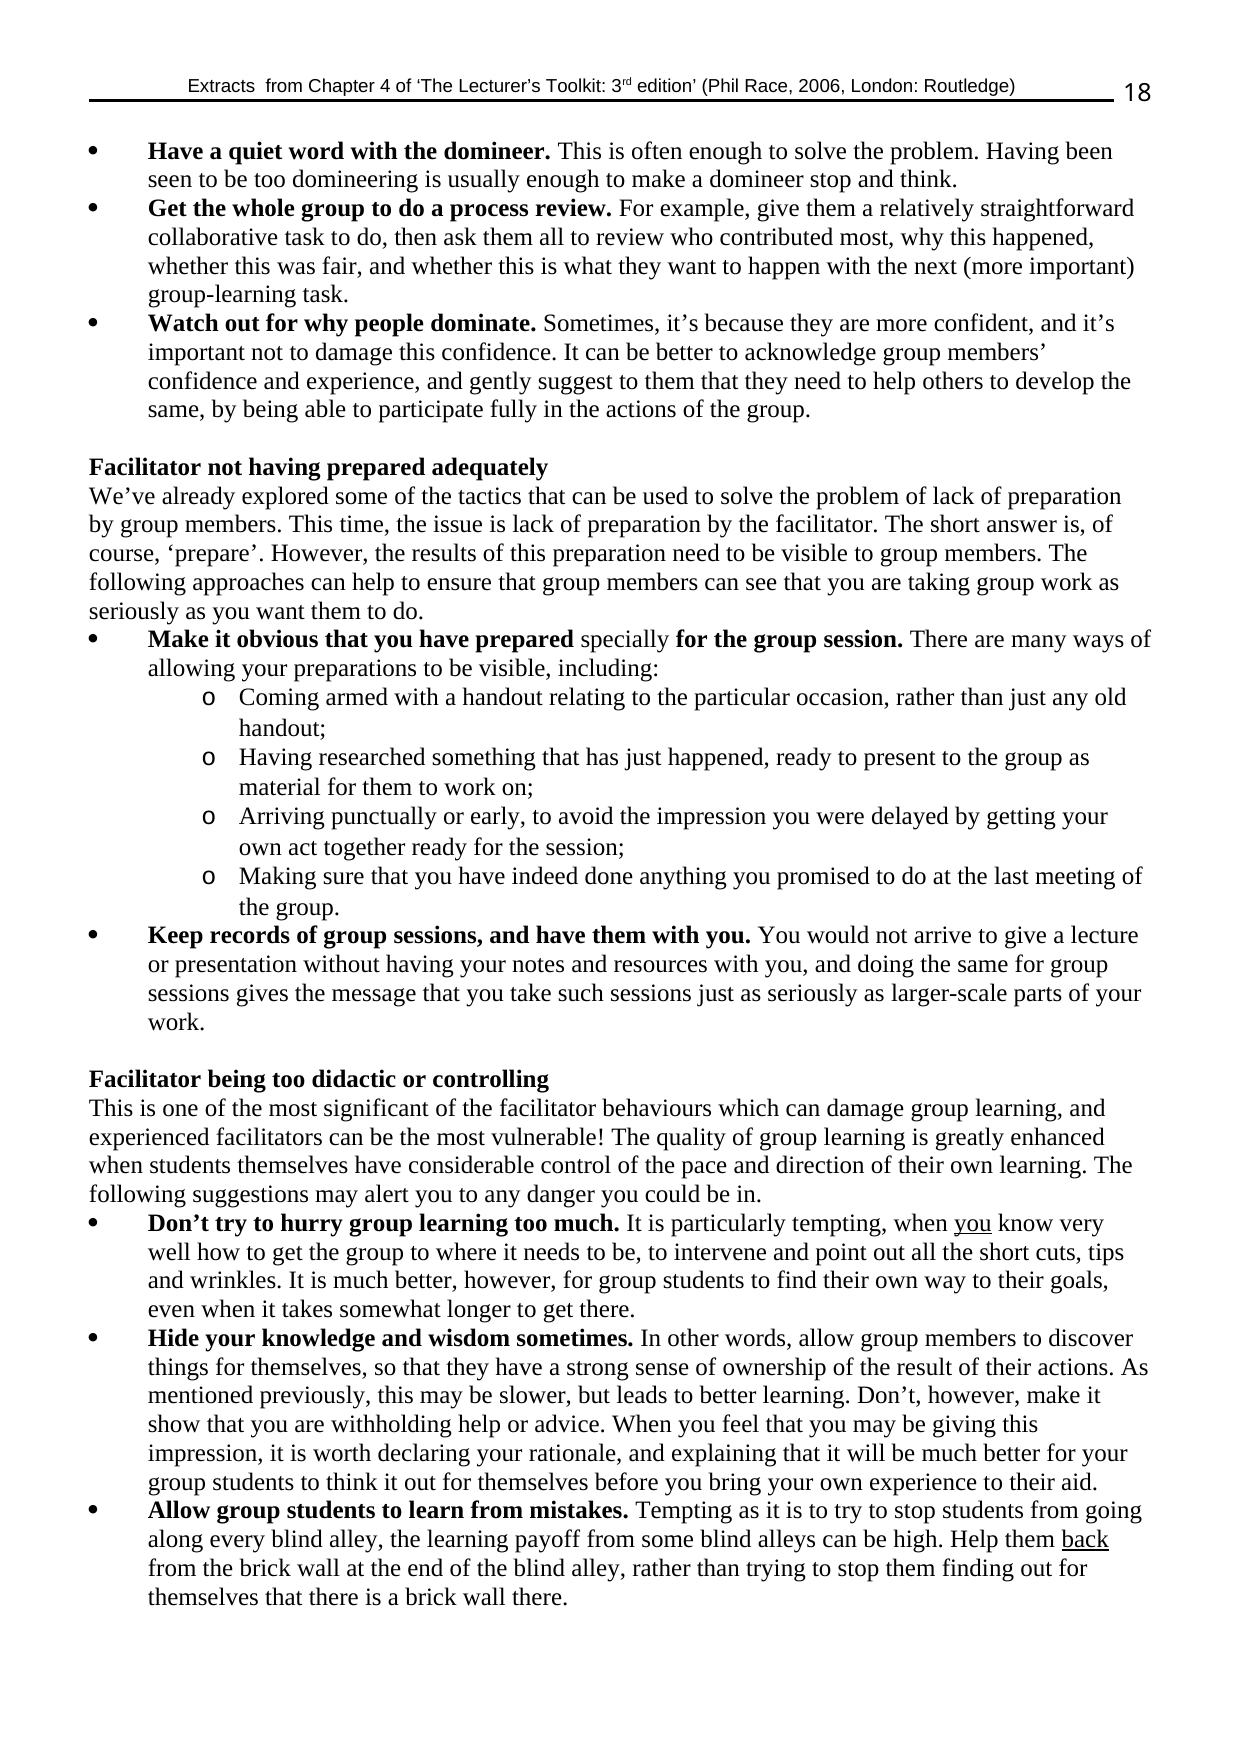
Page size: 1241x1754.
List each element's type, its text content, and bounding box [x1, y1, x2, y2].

list Hide your knowledge and wisdom sometimes. In other words, allow group members to discover things for themselves, so that they have a strong sense of ownership of the result of their actions. As mentioned previously, this may be slower, but leads to better learning. Don’t, however, make it show that you are withholding help or advice. When you feel that you may be giving this impression, it is worth declaring your rationale, and explaining that it will be much better for your group students to think it out for themselves before you bring your own experience to their aid. [89, 1323, 1152, 1495]
list Have a quiet word with the domineer. This is often enough to solve the problem. Having been seen to be too domineering is usually enough to make a domineer stop and think. [89, 136, 1152, 193]
list Watch out for why people dominate. Sometimes, it’s because they are more confident, and it’s important not to damage this confidence. It can be better to acknowledge group members’ confidence and experience, and gently suggest to them that they need to help others to develop the same, by being able to participate fully in the actions of the group. [89, 308, 1152, 423]
text Facilitator not having prepared adequately [89, 452, 1152, 481]
list Allow group students to learn from mistakes. Tempting as it is to try to stop students from going along every blind alley, the learning payoff from some blind alleys can be high. Help them back from the brick wall at the end of the blind alley, rather than trying to stop them finding out for themselves that there is a brick wall there. [89, 1495, 1152, 1610]
list Get the whole group to do a process review. For example, give them a relatively straightforward collaborative task to do, then ask them all to review who contributed most, why this happened, whether this was fair, and whether this is what they want to happen with the next (more important) group-learning task. [89, 193, 1152, 308]
list Coming armed with a handout relating to the particular occasion, rather than just any old handout; [201, 682, 1152, 742]
list Having researched something that has just happened, ready to present to the group as material for them to work on; [201, 742, 1152, 801]
list Don’t try to hurry group learning too much. It is particularly tempting, when you know very well how to get the group to where it needs to be, to intervene and point out all the short cuts, tips and wrinkles. It is much better, however, for group students to find their own way to their goals, even when it takes somewhat longer to get there. [89, 1208, 1152, 1323]
list Making sure that you have indeed done anything you promised to do at the last meeting of the group. [201, 861, 1152, 920]
list Arriving punctually or early, to avoid the impression you were delayed by getting your own act together ready for the session; [201, 801, 1152, 861]
text This is one of the most significant of the facilitator behaviours which can damage group learning, and experienced facilitators can be the most vulnerable! The quality of group learning is greatly enhanced when students themselves have considerable control of the pace and direction of their own learning. The following suggestions may alert you to any danger you could be in. [89, 1093, 1152, 1208]
list Make it obvious that you have prepared specially for the group session. There are many ways of allowing your preparations to be visible, including: [89, 624, 1152, 682]
text We’ve already explored some of the tactics that can be used to solve the problem of lack of preparation by group members. This time, the issue is lack of preparation by the facilitator. The short answer is, of course, ‘prepare’. However, the results of this preparation need to be visible to group members. The following approaches can help to ensure that group members can see that you are taking group work as seriously as you want them to do. [89, 481, 1152, 624]
text Facilitator being too didactic or controlling [89, 1064, 1152, 1093]
list Keep records of group sessions, and have them with you. You would not arrive to give a lecture or presentation without having your notes and resources with you, and doing the same for group sessions gives the message that you take such sessions just as seriously as larger-scale parts of your work. [89, 920, 1152, 1035]
